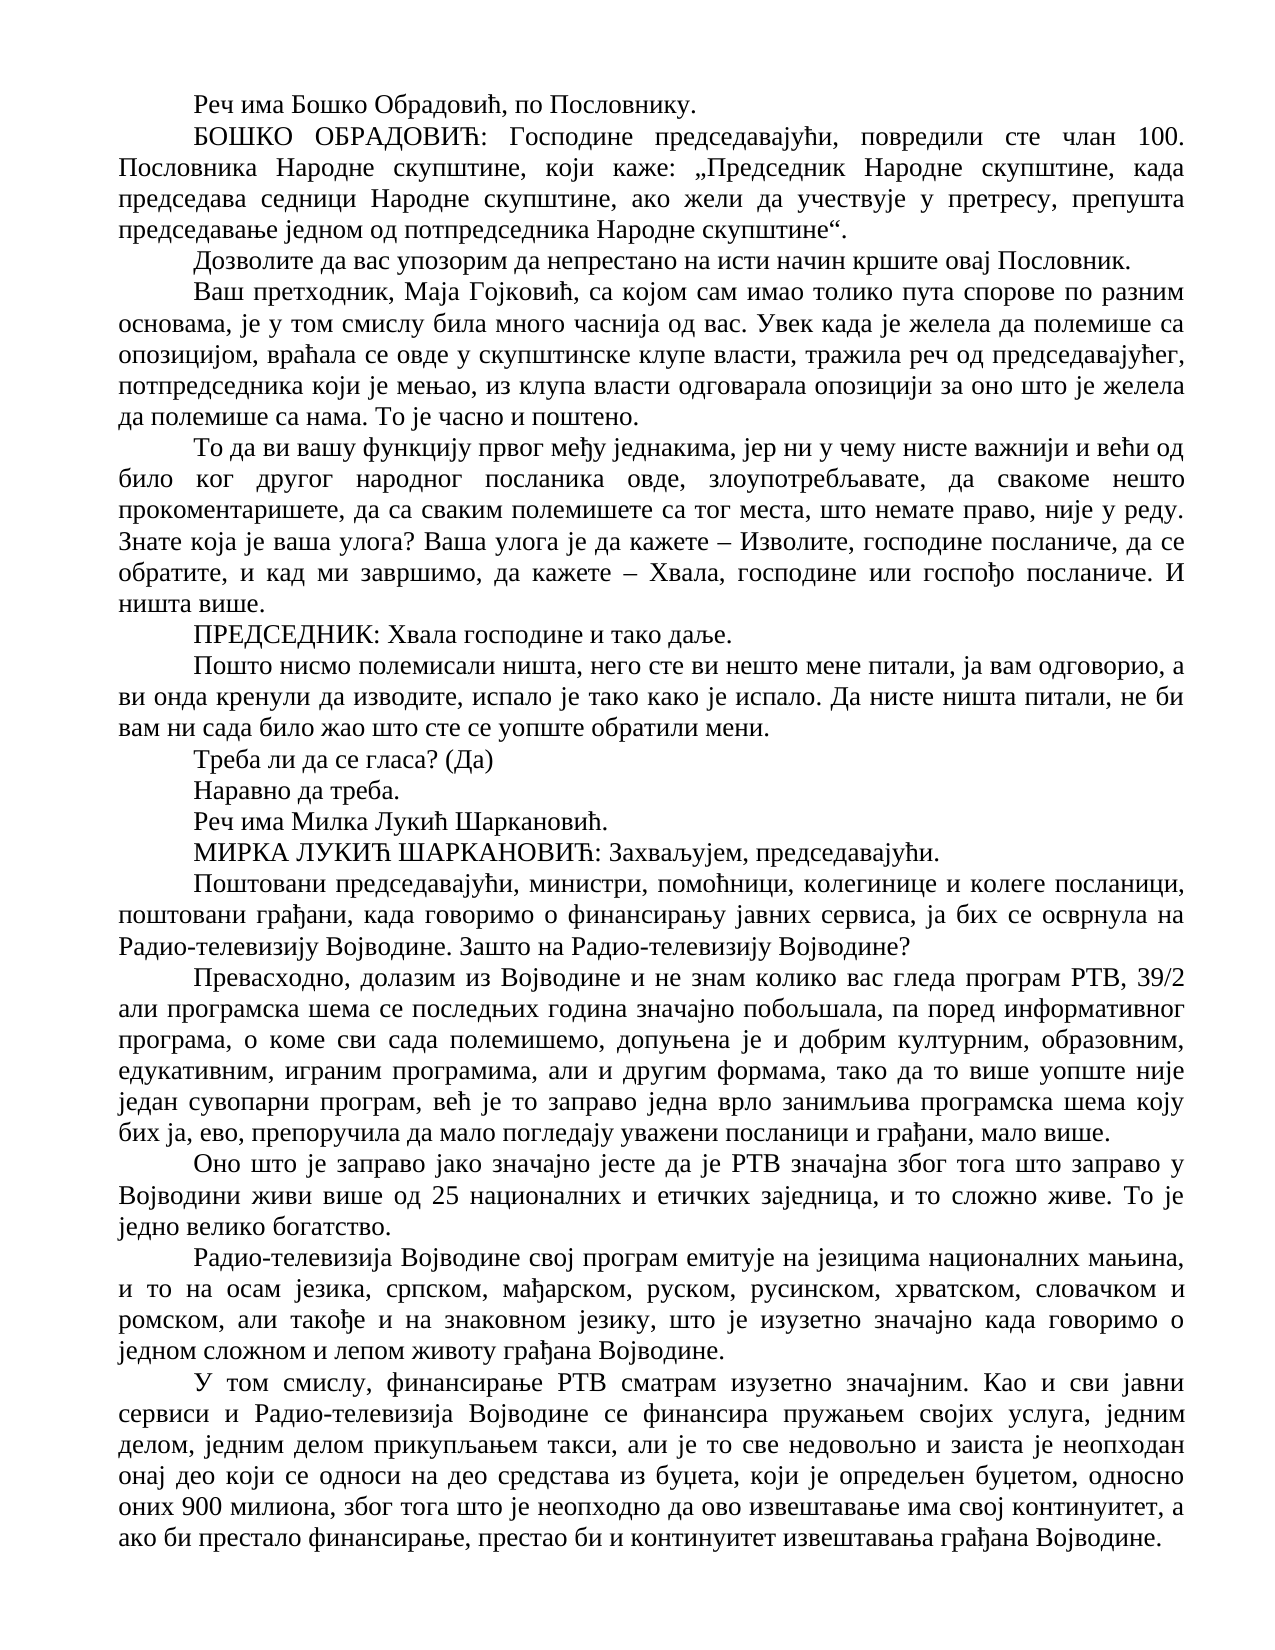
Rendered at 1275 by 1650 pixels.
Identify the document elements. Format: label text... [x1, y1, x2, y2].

text ПРЕДСЕДНИК: Хвала господине и тако даље. [118, 618, 1186, 649]
text Оно што је заправо јако значајно јесте да је РТВ значајна због тога што заправо у Војводини живи више од 25 националних и етичких заједница, и то сложно живе. То је једно велико богатство. [118, 1148, 1186, 1241]
text Наравно да треба. [118, 774, 1186, 805]
text Радио-телевизија Војводине свој програм емитује на језицима националних мањина, и то на осам језика, српском, мађарском, руском, русинском, хрватском, словачком и ромском, али такође и на знаковном језику, што је изузетно значајно када говоримо о једном сложном и лепом животу грађана Војводине. [118, 1241, 1186, 1366]
text Треба ли да се гласа? (Да) [118, 743, 1186, 774]
text То да ви вашу функцију првог међу једнакима, јер ни у чему нисте важнији и већи од било ког другог народног посланика овде, злоупотребљавате, да свакоме нешто прокоментаришете, да са сваким полемишете са тог места, што немате право, није у реду. Знате која је ваша улога? Ваша улога је да кажете – Изволите, господине посланиче, да се обратите, и кад ми завршимо, да кажете – Хвала, господине или госпођо посланиче. И ништа више. [118, 431, 1186, 618]
text Пошто нисмо полемисали ништа, него сте ви нешто мене питали, ја вам одговорио, а ви онда кренули да изводите, испало је тако како је испало. Да нисте ништа питали, не би вам ни сада било жао што сте се уопште обратили мени. [118, 649, 1186, 743]
text Поштовани председавајући, министри, помоћници, колегинице и колеге посланици, поштовани грађани, када говоримо о финансирању јавних сервиса, ја бих се осврнула на Радио-телевизију Војводине. Зашто на Радио-телевизију Војводине? [118, 867, 1186, 961]
text БОШКО ОБРАДОВИЋ: Господине председавајући, повредили сте члан 100. Пословника Народне скупштине, који каже: „Председник Народне скупштине, када председава седници Народне скупштине, ако жели да учествује у претресу, препушта председавање једном од потпредседника Народне скупштине“. [118, 120, 1186, 244]
text Реч има Бошко Обрадовић, по Пословнику. [118, 89, 1186, 120]
text Реч има Милка Лукић Шаркановић. [118, 805, 1186, 836]
text МИРКА ЛУКИЋ ШАРКАНОВИЋ: Захваљујем, председавајући. [118, 836, 1186, 867]
text Ваш претходник, Маја Гојковић, са којом сам имао толико пута спорове по разним основама, је у том смислу била много часнија од вас. Увек када је желела да полемише са опозицијом, враћала се овде у скупштинске клупе власти, тражила реч од председавајућег, потпредседника који је мењао, из клупа власти одговарала опозицији за оно што је желела да полемише са нама. То је часно и поштено. [118, 276, 1186, 431]
text У том смислу, финансирање РТВ сматрам изузетно значајним. Као и сви јавни сервиси и Радио-телевизија Војводине се финансира пружањем својих услуга, једним делом, једним делом прикупљањем такси, али је то све недовољно и заиста је неопходан онај део који се односи на део средстава из буџета, који је опредељен буџетом, односно оних 900 милиона, због тога што је неопходно да ово извештавање има свој континуитет, а ако би престало финансирање, престао би и континуитет извештавања грађана Војводине. [118, 1366, 1186, 1552]
text Превасходно, долазим из Војводине и не знам колико вас гледа програм РТВ, 39/2 али програмска шема се последњих година значајно побољшала, па поред информативног програма, о коме сви сада полемишемо, допуњена је и добрим културним, образовним, едукативним, играним програмима, али и другим формама, тако да то више уопште није један сувопарни програм, већ је то заправо једна врло занимљива програмска шема коју бих ја, ево, препоручила да мало погледају уважени посланици и грађани, мало више. [118, 961, 1186, 1148]
text Дозволите да вас упозорим да непрестано на исти начин кршите овај Пословник. [118, 244, 1186, 276]
